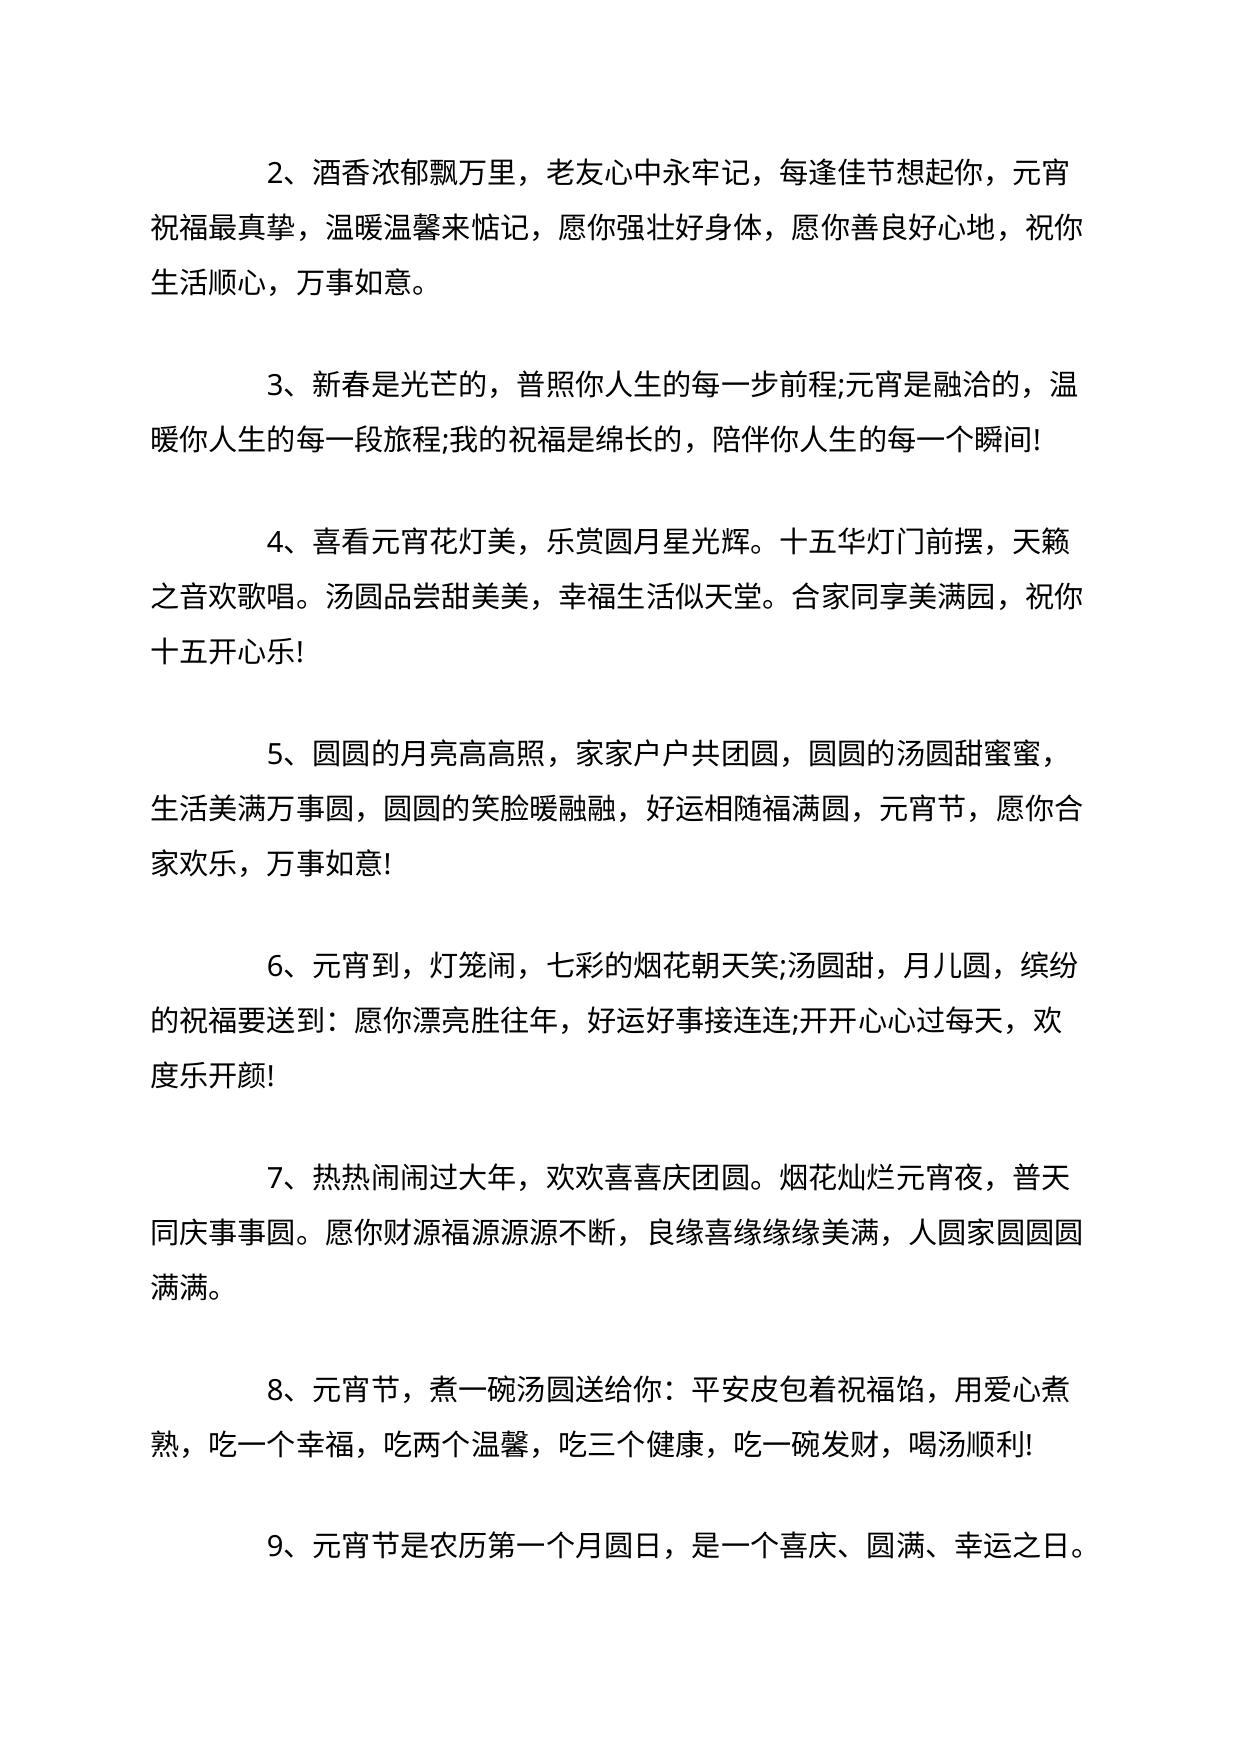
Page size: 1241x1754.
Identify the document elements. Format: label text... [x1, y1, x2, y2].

text 3、新春是光芒的，普照你人生的每一步前程;元宵是融洽的，温暖你人生的每一段旅程;我的祝福是绵长的，陪伴你人生的每一个瞬间! [150, 362, 1090, 459]
text 8、元宵节，煮一碗汤圆送给你：平安皮包着祝福馅，用爱心煮熟，吃一个幸福，吃两个温馨，吃三个健康，吃一碗发财，喝汤顺利! [150, 1366, 1090, 1463]
text 7、热热闹闹过大年，欢欢喜喜庆团圆。烟花灿烂元宵夜，普天同庆事事圆。愿你财源福源源源不断，良缘喜缘缘缘美满，人圆家圆圆圆满满。 [150, 1154, 1090, 1307]
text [150, 1523, 1090, 1565]
text 2、酒香浓郁飘万里，老友心中永牢记，每逢佳节想起你，元宵祝福最真挚，温暖温馨来惦记，愿你强壮好身体，愿你善良好心地，祝你生活顺心，万事如意。 [150, 150, 1090, 302]
text 6、元宵到，灯笼闹，七彩的烟花朝天笑;汤圆甜，月儿圆，缤纷的祝福要送到：愿你漂亮胜往年，好运好事接连连;开开心心过每天，欢度乐开颜! [150, 942, 1090, 1095]
text 4、喜看元宵花灯美，乐赏圆月星光辉。十五华灯门前摆，天籁之音欢歌唱。汤圆品尝甜美美，幸福生活似天堂。合家同享美满园，祝你十五开心乐! [150, 519, 1090, 671]
text 5、圆圆的月亮高高照，家家户户共团圆，圆圆的汤圆甜蜜蜜，生活美满万事圆，圆圆的笑脸暖融融，好运相随福满圆，元宵节，愿你合家欢乐，万事如意! [150, 731, 1090, 883]
